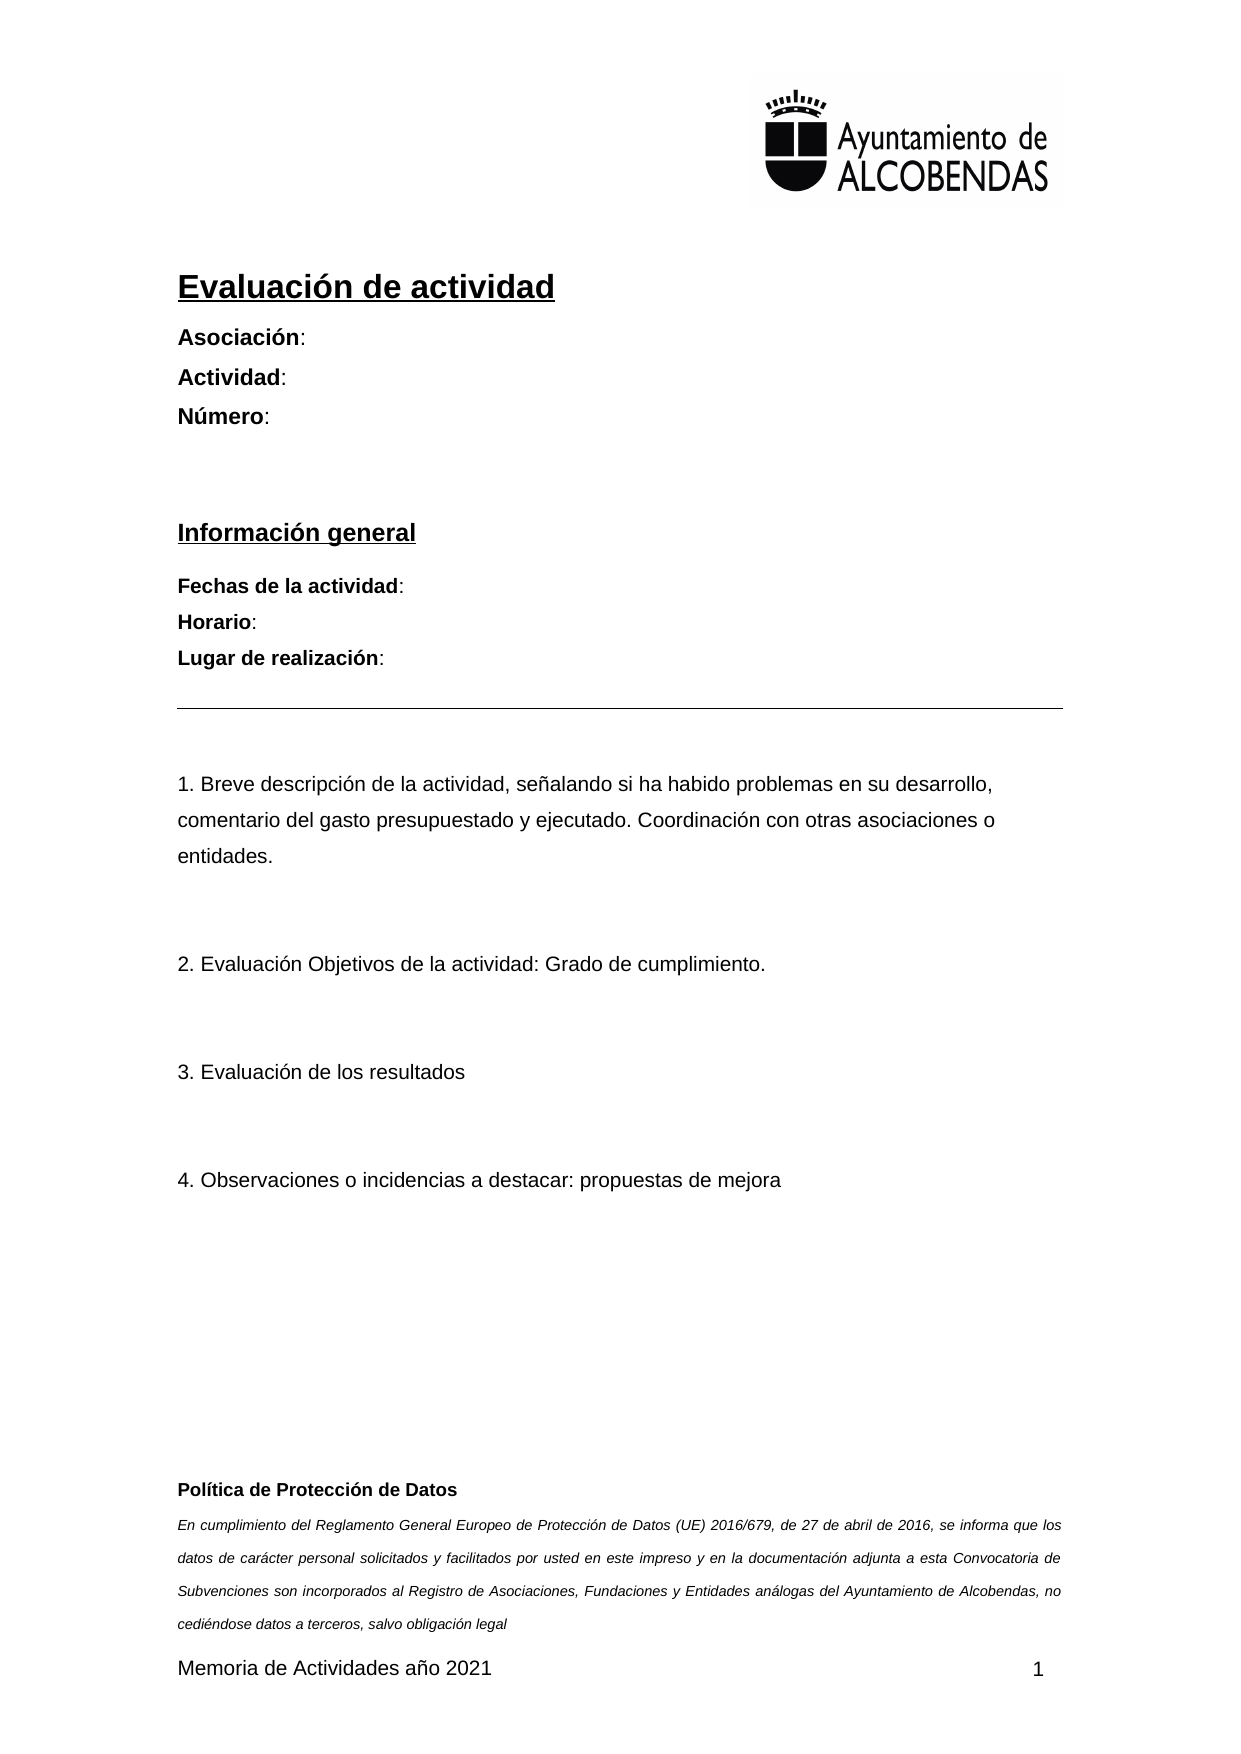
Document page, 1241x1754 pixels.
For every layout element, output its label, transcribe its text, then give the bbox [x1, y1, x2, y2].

text Fechas de la actividad: [177, 574, 1063, 598]
subtitle Información general [177, 518, 1063, 547]
text Actividad: [177, 364, 1063, 390]
picture [749, 73, 1064, 208]
text 1. Breve descripción de la actividad, señalando si ha habido problemas en su desarrollo, comentario del gasto presupuestado y ejecutado. Coordinación con otras asociaciones o entidades. [177, 772, 1063, 868]
text Lugar de realización: [177, 646, 1063, 669]
text Número: [177, 403, 1063, 429]
text 2. Evaluación Objetivos de la actividad: Grado de cumplimiento. [177, 952, 1063, 976]
subtitle Evaluación de actividad [177, 267, 1063, 305]
text Horario: [177, 610, 1063, 634]
text Asociación: [177, 324, 1063, 351]
text 4. Observaciones o incidencias a destacar: propuestas de mejora [177, 1167, 1063, 1191]
text 3. Evaluación de los resultados [177, 1060, 1063, 1084]
